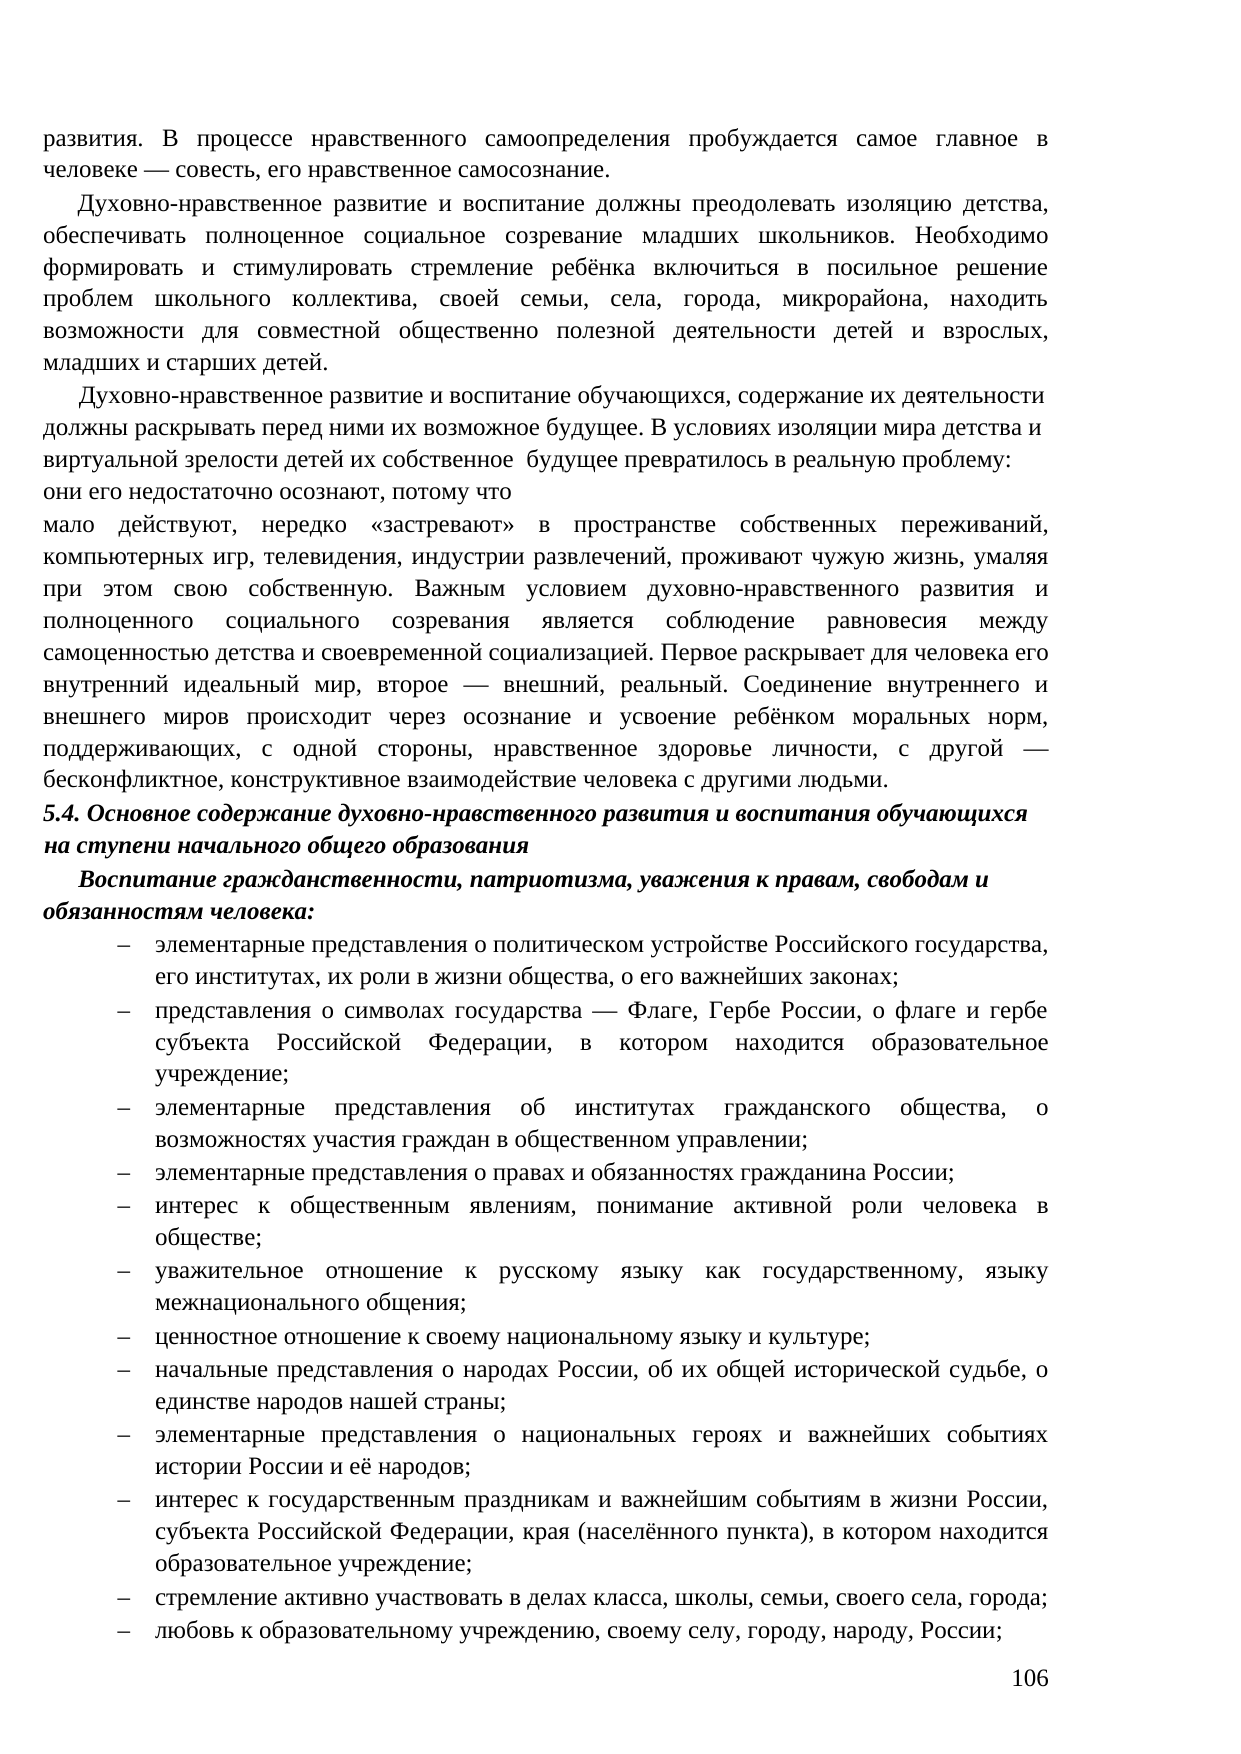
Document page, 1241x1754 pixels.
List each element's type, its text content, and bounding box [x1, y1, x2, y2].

text Духовно-нравственное развитие и воспитание должны преодолевать изоляцию детства, обеспечивать полноценное социальное созревание младших школьников. Необходимо формировать и стимулировать стремление ребёнка включиться в посильное решение проблем школьного коллектива, своей семьи, села, города, микрорайона, находить возможности для совместной общественно полезной деятельности детей и взрослых, младших и старших детей. [43, 188, 1049, 376]
list интерес к государственным праздникам и важнейшим событиям в жизни России, субъекта Российской Федерации, края (населённого пункта), в котором находится образовательное учреждение; [117, 1484, 1049, 1577]
list интерес к общественным явлениям, понимание активной роли человека в обществе; [117, 1190, 1049, 1251]
text мало действуют, нередко «застревают» в пространстве собственных переживаний, компьютерных игр, телевидения, индустрии развлечений, проживают чужую жизнь, умаляя при этом свою собственную. Важным условием духовно-нравственного развития и полноценного социального созревания является соблюдение равновесия между самоценностью детства и своевременной социализацией. Первое раскрывает для человека его внутренний идеальный мир, второе — внешний, реальный. Соединение внутреннего и внешнего миров происходит через осознание и усвоение ребёнком моральных норм, поддерживающих, с одной стороны, нравственное здоровье личности, с другой — бесконфликтное, конструктивное взаимодействие человека с другими людьми. [43, 509, 1049, 793]
list элементарные представления об институтах гражданского общества, о возможностях участия граждан в общественном управлении; [117, 1092, 1049, 1152]
list элементарные представления о национальных героях и важнейших событиях истории России и её народов; [117, 1419, 1049, 1480]
text 5.4. Основное содержание духовно-нравственного развития и воспитания обучающихся на ступени начального общего образования [43, 798, 1049, 859]
list представления о символах государства — Флаге, Гербе России, о флаге и гербе субъекта Российской Федерации, в котором находится образовательное учреждение; [117, 995, 1049, 1087]
list стремление активно участвовать в делах класса, школы, семьи, своего села, города; [117, 1582, 1049, 1610]
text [43, 123, 1049, 183]
list уважительное отношение к русскому языку как государственному, языку межнационального общения; [117, 1256, 1049, 1316]
text Духовно-нравственное развитие и воспитание обучающихся, содержание их деятельности должны раскрывать перед ними их возможное будущее. В условиях изоляции мира детства и виртуальной зрелости детей их собственное будущее превратилось в реальную проблему: они его недостаточно осознают, потому что [43, 381, 1050, 505]
list элементарные представления о правах и обязанностях гражданина России; [117, 1157, 1049, 1186]
list любовь к образовательному учреждению, своему селу, городу, народу, России; [117, 1615, 1049, 1644]
list ценностное отношение к своему национальному языку и культуре; [117, 1321, 1049, 1349]
text Воспитание гражданственности, патриотизма, уважения к правам, свободам и обязанностям человека: [43, 864, 1049, 925]
list начальные представления о народах России, об их общей исторической судьбе, о единстве народов нашей страны; [117, 1354, 1049, 1415]
list элементарные представления о политическом устройстве Российского государства, его институтах, их роли в жизни общества, о его важнейших законах; [117, 929, 1049, 990]
